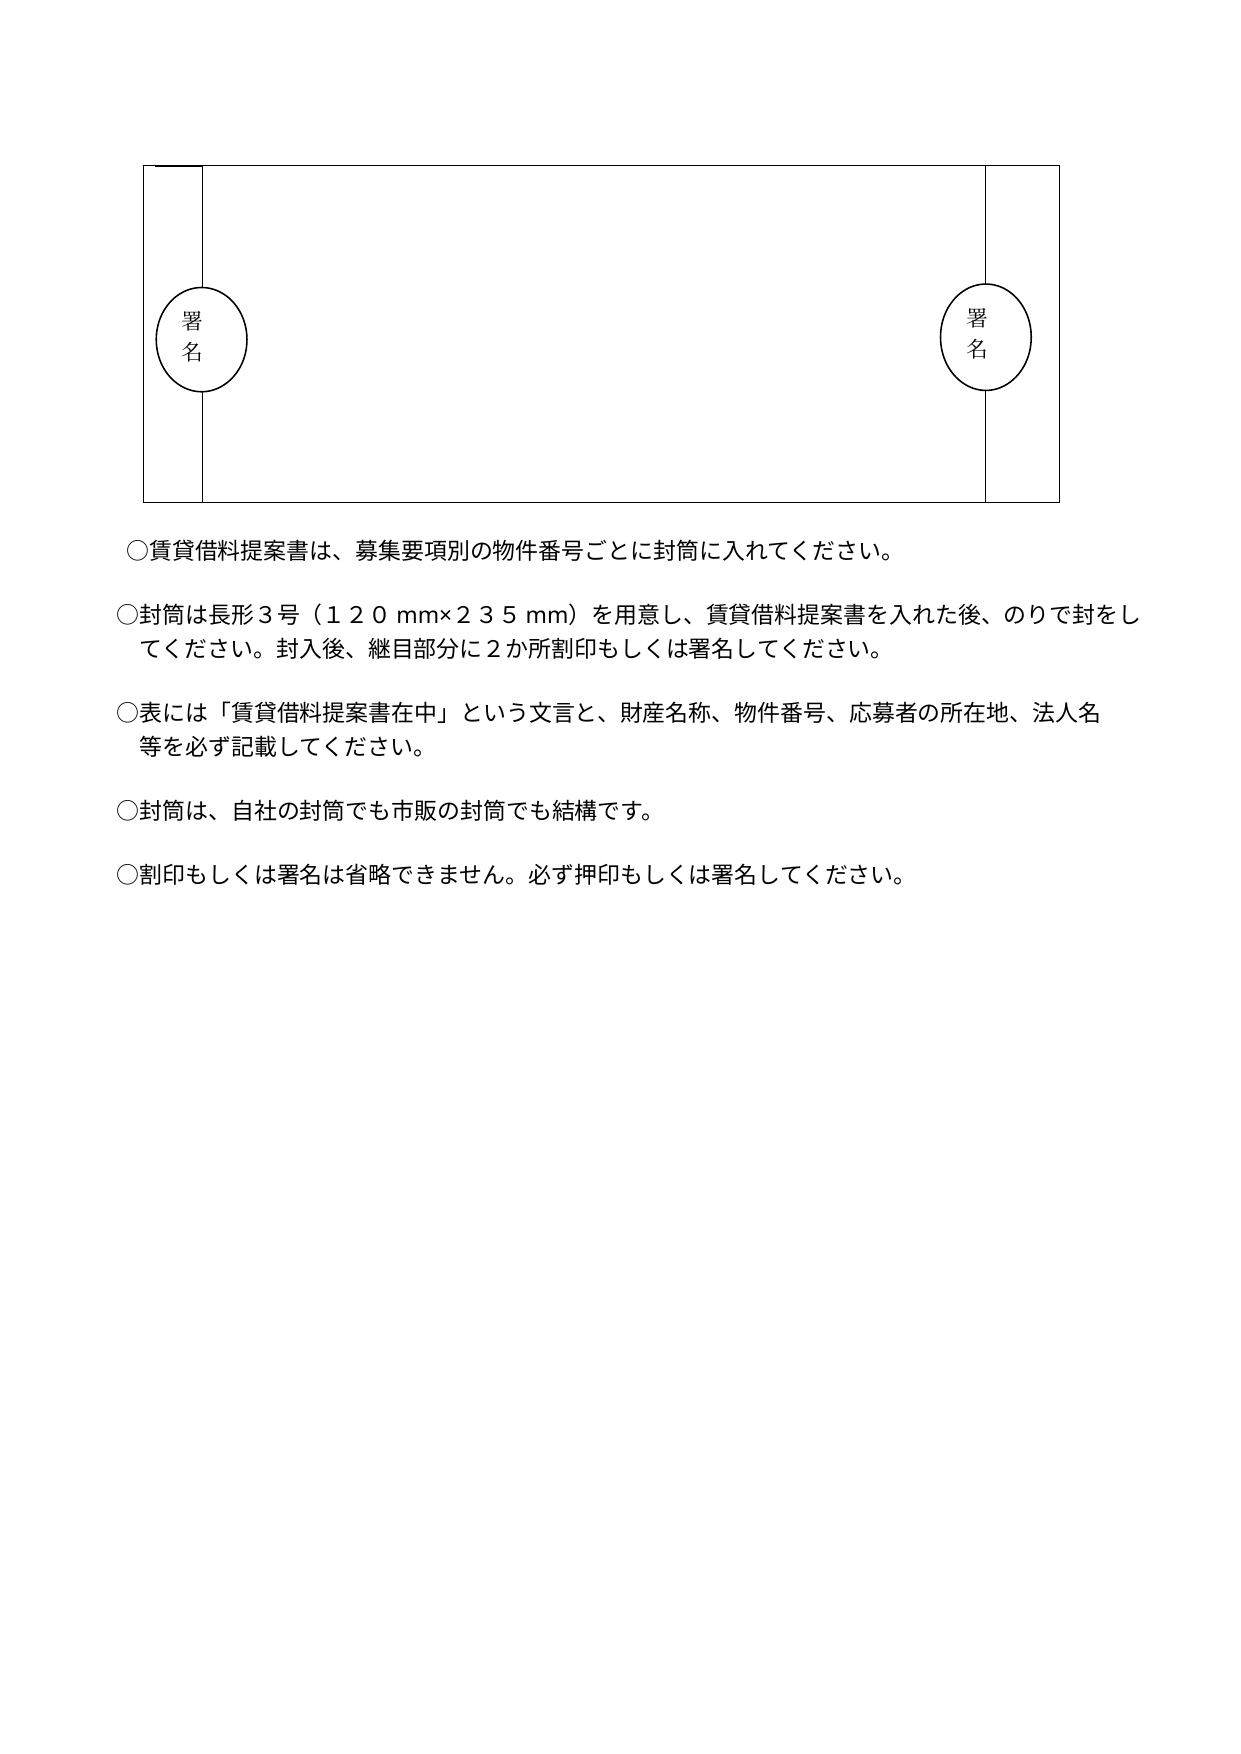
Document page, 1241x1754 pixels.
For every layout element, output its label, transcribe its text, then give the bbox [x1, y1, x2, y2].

text てください。封入後、継目部分に２か所割印もしくは署名してください。 [88, 631, 1152, 664]
table_header [986, 166, 1059, 502]
text ○封筒は、自社の封筒でも市販の封筒でも結構です。 [88, 793, 1152, 826]
table_header [144, 166, 202, 502]
text ○封筒は長形３号（１２０mm×２３５mm）を用意し、賃貸借料提案書を入れた後、のりで封をし [88, 597, 1152, 631]
text ○割印もしくは署名は省略できません。必ず押印もしくは署名してください。 [88, 857, 1152, 891]
text 等を必ず記載してください。 [88, 728, 1152, 762]
text ○表には「賃貸借料提案書在中」という文言と、財産名称、物件番号、応募者の所在地、法人名 [88, 695, 1152, 728]
text ○賃貸借料提案書は、募集要項別の物件番号ごとに封筒に入れてください。 [88, 533, 1152, 566]
table_header [203, 166, 985, 502]
